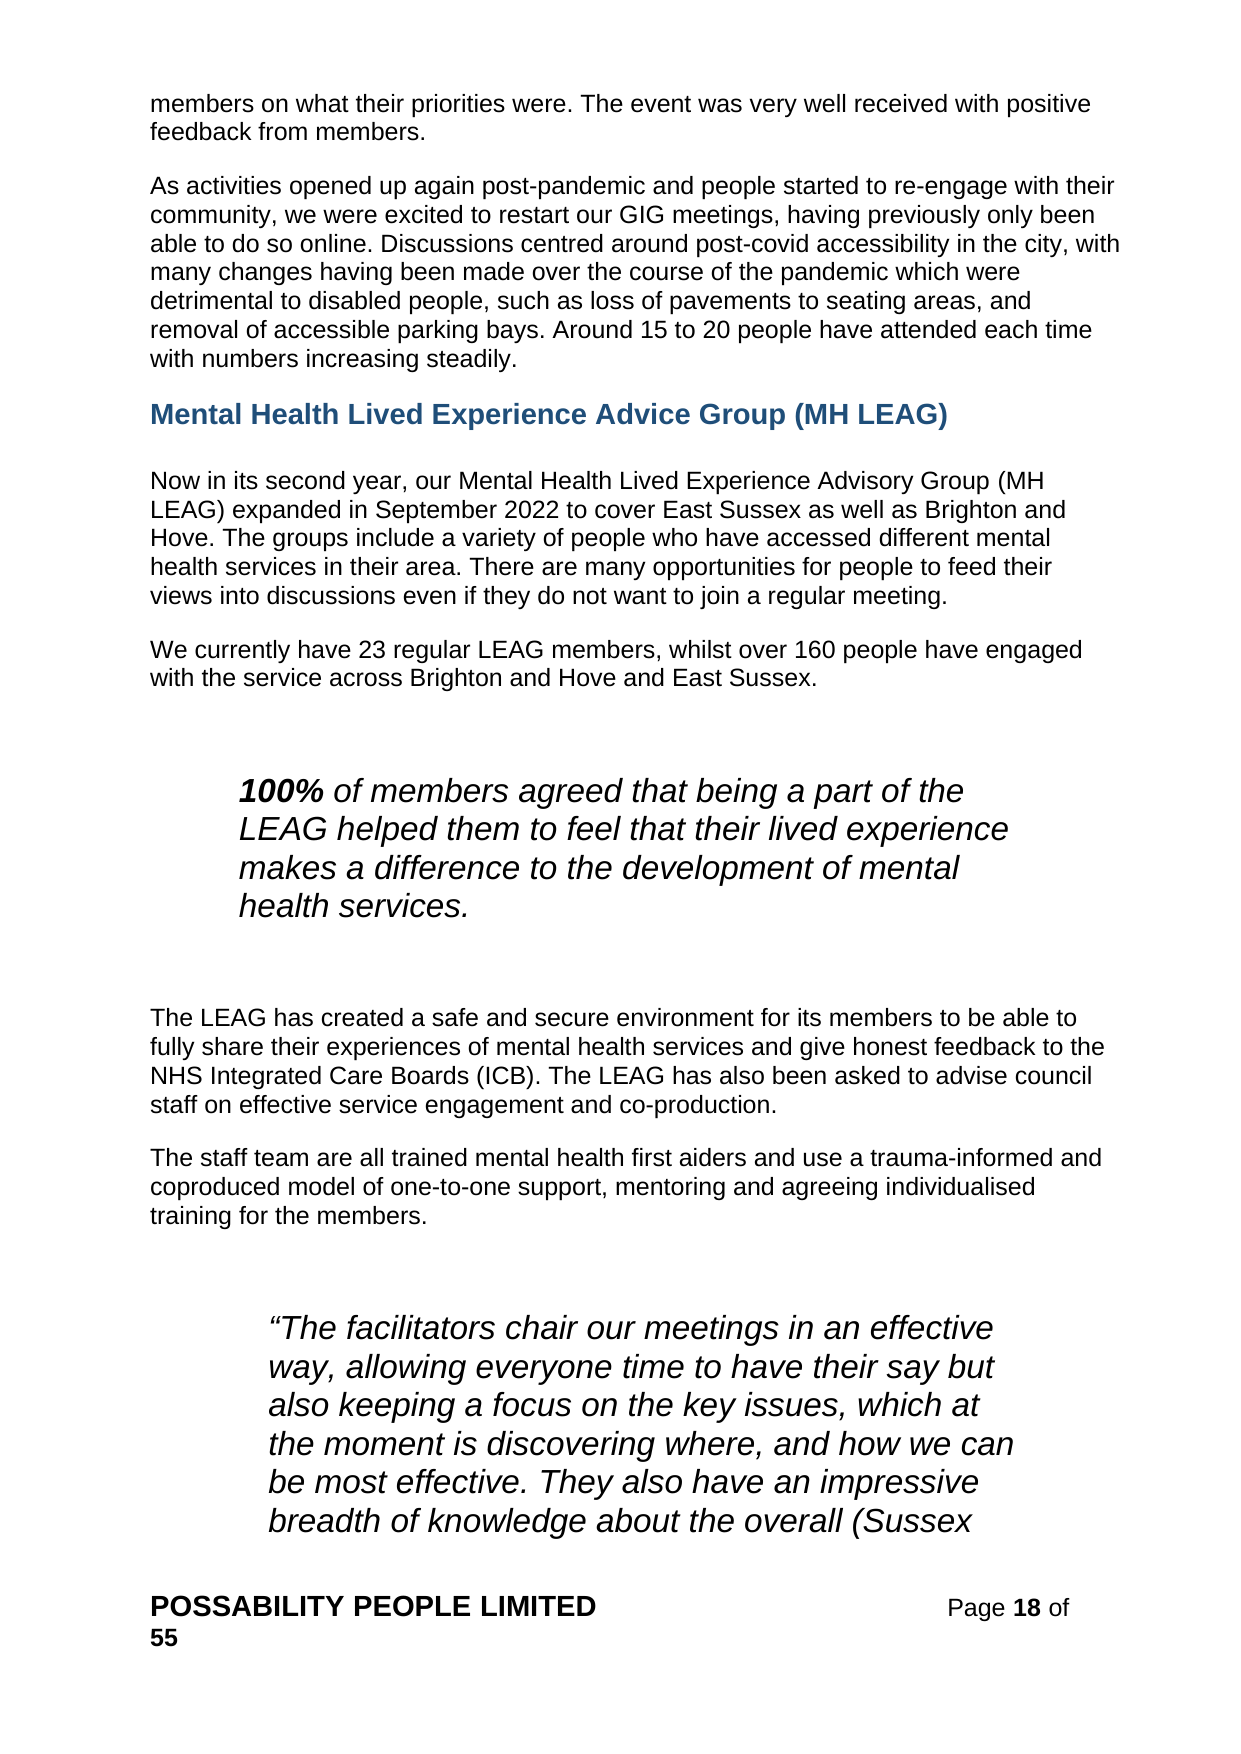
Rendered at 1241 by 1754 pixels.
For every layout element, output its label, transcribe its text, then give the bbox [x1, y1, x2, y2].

text We currently have 23 regular LEAG members, whilst over 160 people have engaged with the service across Brighton and Hove and East Sussex. [150, 635, 1123, 692]
text As activities opened up again post-pandemic and people started to re-engage with their community, we were excited to restart our GIG meetings, having previously only been able to do so online. Discussions centred around post-covid accessibility in the city, with many changes having been made over the course of the pandemic which were detrimental to disabled people, such as loss of pavements to seating areas, and removal of accessible parking bays. Around 15 to 20 people have attended each time with numbers increasing steadily. [150, 171, 1123, 372]
subtitle Mental Health Lived Experience Advice Group (MH LEAG) [150, 397, 1123, 431]
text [150, 89, 1123, 146]
text The staff team are all trained mental health first aiders and use a trauma-informed and coproduced model of one-to-one support, mentoring and agreeing individualised training for the members. [150, 1143, 1123, 1230]
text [268, 1308, 1037, 1539]
text Now in its second year, our Mental Health Lived Experience Advisory Group (MH LEAG) expanded in September 2022 to cover East Sussex as well as Brighton and Hove. The groups include a variety of people who have accessed different mental health services in their area. There are many opportunities for people to feed their views into discussions even if they do not want to join a regular meeting. [150, 466, 1123, 610]
text The LEAG has created a safe and secure environment for its members to be able to fully share their experiences of mental health services and give honest feedback to the NHS Integrated Care Boards (ICB). The LEAG has also been asked to advise council staff on effective service engagement and co-production. [150, 1003, 1123, 1118]
text 100% of members agreed that being a part of the LEAG helped them to feel that their lived experience makes a difference to the development of mental health services. [239, 771, 1051, 925]
